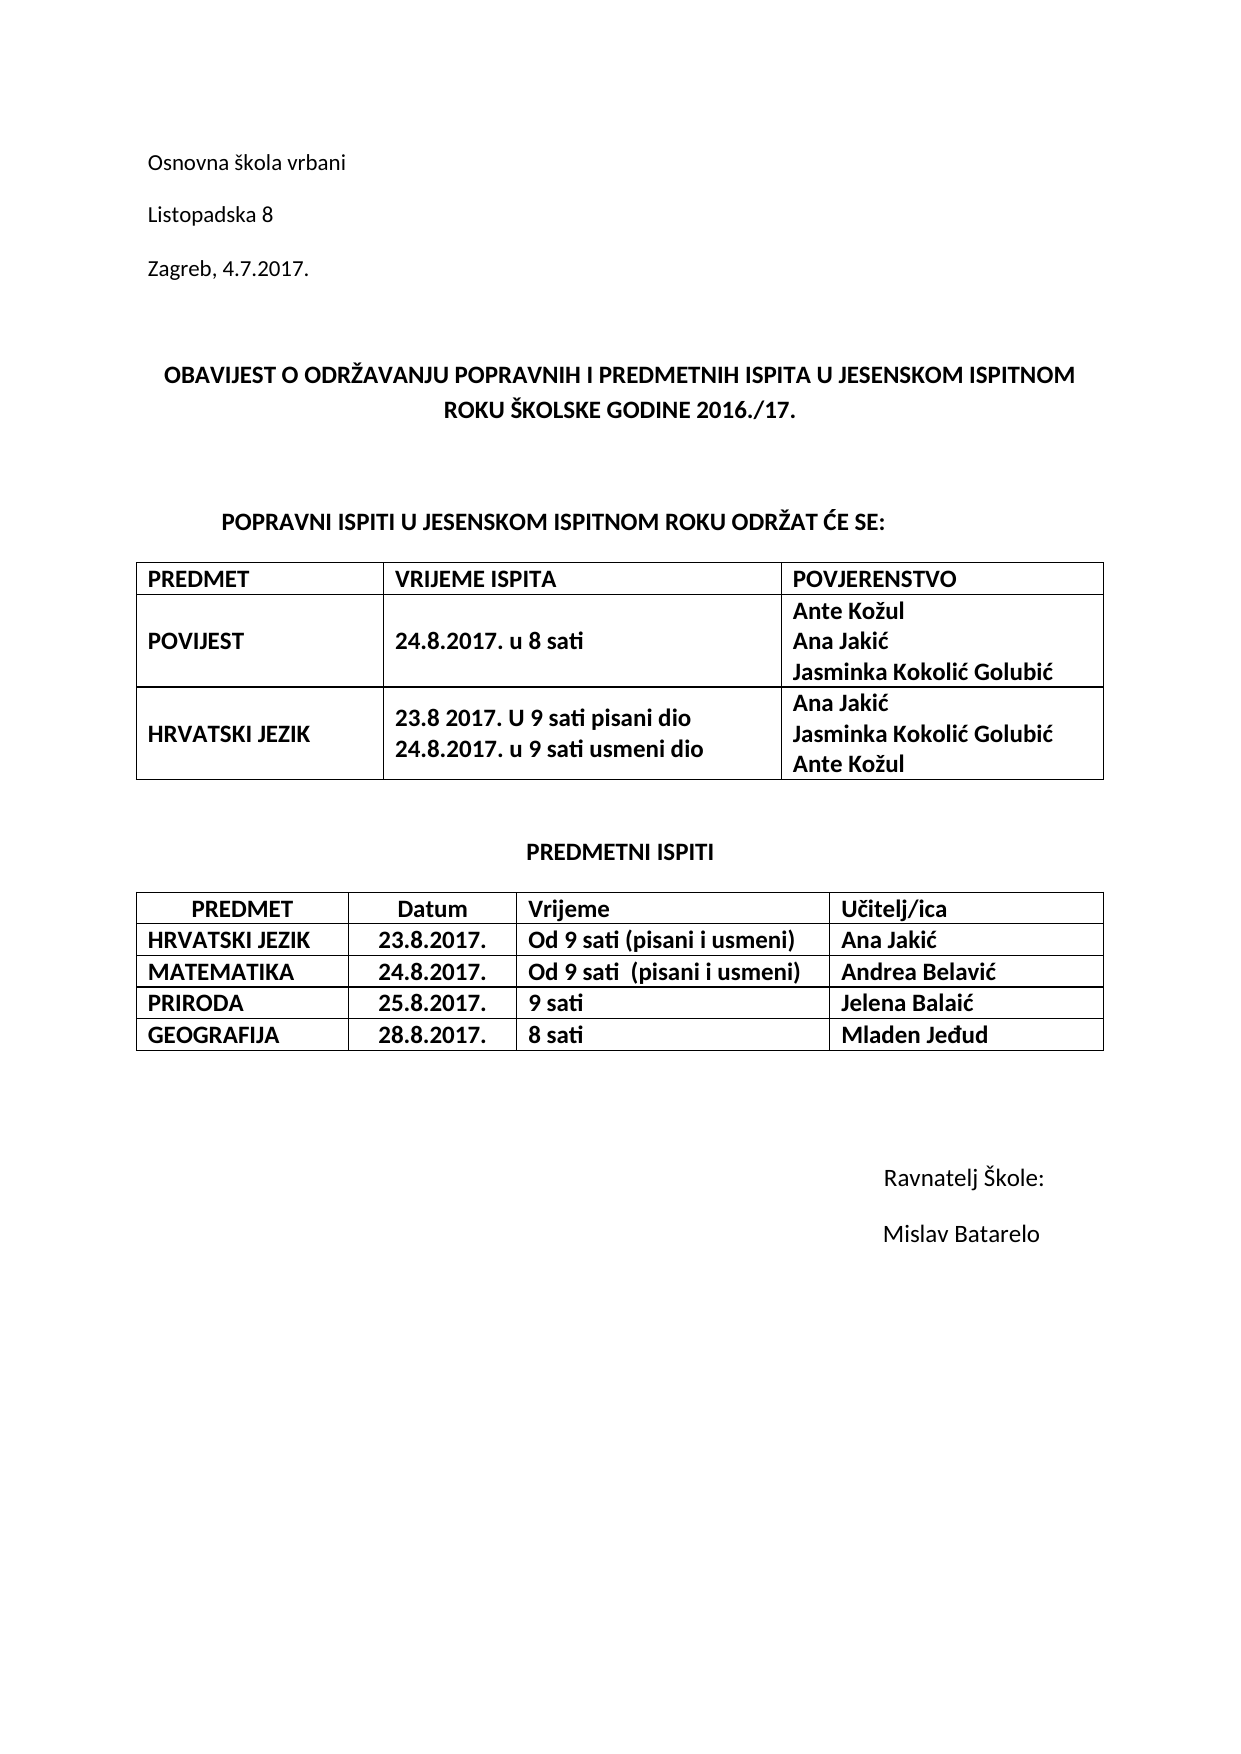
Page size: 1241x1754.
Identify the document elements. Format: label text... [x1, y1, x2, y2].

table_header VRIJEME ISPITA [384, 563, 781, 594]
table_cell Ana Jakić [830, 924, 1103, 955]
table_cell HRVATSKI JEZIK [137, 924, 348, 955]
table_cell Od 9 sati (pisani i usmeni) [517, 924, 829, 955]
text Osnovna škola vrbani [148, 148, 1093, 176]
table_cell 25.8.2017. [349, 988, 516, 1018]
table_header Vrijeme [517, 893, 829, 923]
table_cell Ante Kožul Ana Jakić Jasminka Kokolić Golubić [782, 595, 1103, 686]
table_cell Mladen Jeđud [830, 1019, 1103, 1049]
table_cell 28.8.2017. [349, 1019, 516, 1049]
table_header PREDMET [137, 563, 383, 594]
table_cell POVIJEST [137, 595, 383, 686]
table_cell 23.8 2017. U 9 sati pisani dio 24.8.2017. u 9 sati usmeni dio [384, 688, 781, 779]
table_cell Ana Jakić Jasminka Kokolić Golubić Ante Kožul [782, 688, 1103, 779]
table_header PREDMET [137, 893, 348, 923]
table_header Datum [349, 893, 516, 923]
table_header POVJERENSTVO [782, 563, 1103, 594]
text Mislav Batarelo [148, 1218, 1093, 1248]
table_cell HRVATSKI JEZIK [137, 688, 383, 779]
table_cell MATEMATIKA [137, 956, 348, 986]
table_cell GEOGRAFIJA [137, 1019, 348, 1049]
text Listopadska 8 [148, 201, 1093, 229]
table_cell 24.8.2017. u 8 sati [384, 595, 781, 686]
table_cell Od 9 sati (pisani i usmeni) [517, 956, 829, 986]
table_cell Andrea Belavić [830, 956, 1103, 986]
table_header Učitelj/ica [830, 893, 1103, 923]
table_cell 23.8.2017. [349, 924, 516, 955]
text PREDMETNI ISPITI [148, 836, 1093, 866]
text Zagreb, 4.7.2017. [148, 254, 1093, 282]
table_cell 8 sati [517, 1019, 829, 1049]
table_cell Jelena Balaić [830, 988, 1103, 1018]
table_cell PRIRODA [137, 988, 348, 1018]
table_cell 9 sati [517, 988, 829, 1018]
text Ravnatelj Škole: [148, 1162, 1093, 1193]
text OBAVIJEST O ODRŽAVANJU POPRAVNIH I PREDMETNIH ISPITA U JESENSKOM ISPITNOM ROKU ŠKOLSKE GODINE 2016./17. [148, 360, 1093, 425]
text POPRAVNI ISPITI U JESENSKOM ISPITNOM ROKU ODRŽAT ĆE SE: [148, 506, 1093, 537]
table_cell 24.8.2017. [349, 956, 516, 986]
